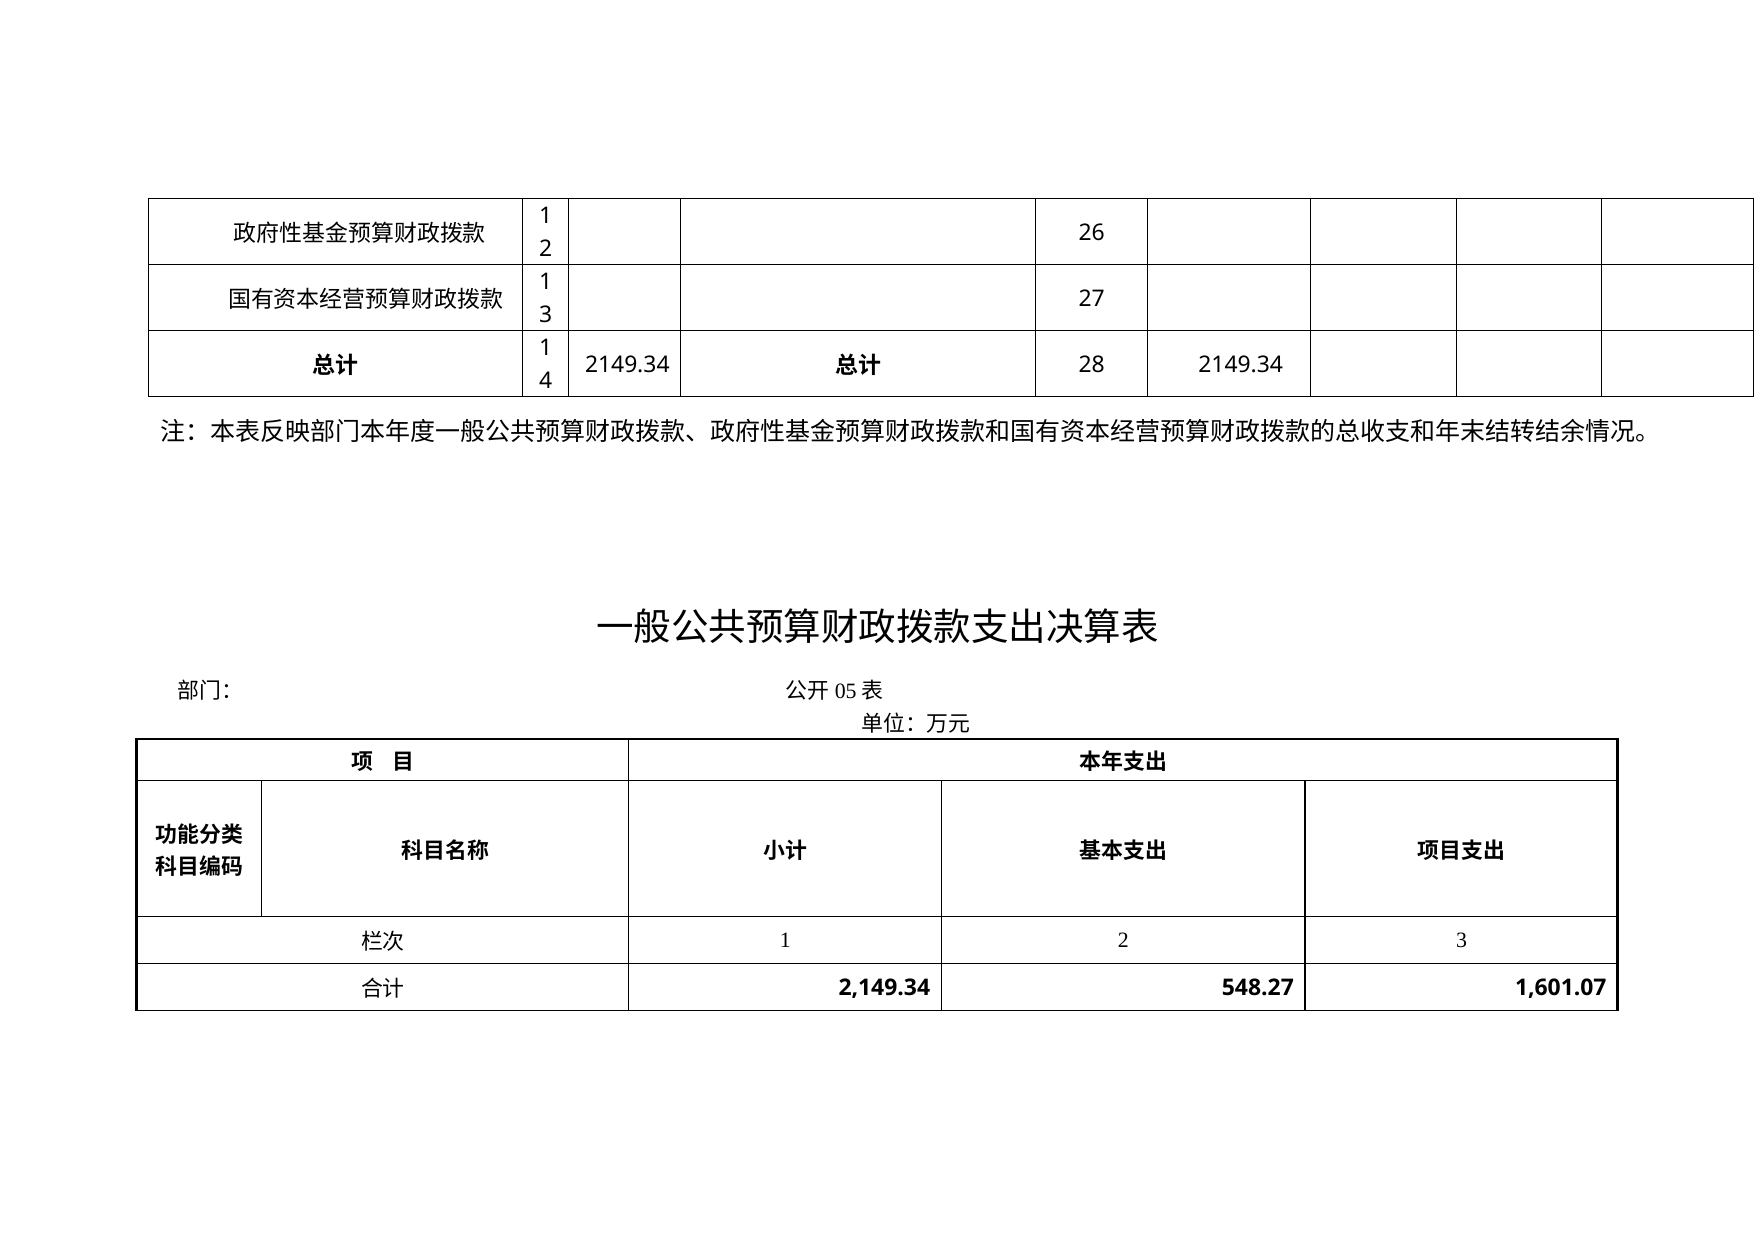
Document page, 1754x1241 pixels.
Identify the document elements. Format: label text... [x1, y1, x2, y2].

table_cell 功能分类科目编码 [138, 781, 261, 916]
table_cell 548.27 [942, 964, 1304, 1010]
table_cell [1602, 265, 1753, 330]
table_cell [1148, 265, 1310, 330]
table_cell 总计 [149, 331, 522, 396]
table_cell 总计 [681, 331, 1035, 396]
text 一般公共预算财政拨款支出决算表 [150, 592, 1604, 657]
text 单位：万元 [150, 706, 1604, 738]
table_cell 1,601.07 [1306, 964, 1616, 1010]
table_cell 2,149.34 [629, 964, 941, 1010]
table_cell [1311, 331, 1456, 396]
table_cell 2149.34 [1148, 331, 1310, 396]
table_cell 注：本表反映部门本年度一般公共预算财政拨款、政府性基金预算财政拨款和国有资本经营预算财政拨款的总收支和年末结转结余情况。 [149, 397, 1754, 462]
table_cell [569, 199, 680, 264]
table_cell [1457, 199, 1601, 264]
table_cell 26 [1036, 199, 1147, 264]
table_cell 3 [1306, 917, 1616, 963]
table_cell 基本支出 [942, 781, 1304, 916]
table_cell 28 [1036, 331, 1147, 396]
table_cell 小计 [629, 781, 941, 916]
table_cell 项目支出 [1306, 781, 1616, 916]
table_cell 政府性基金预算财政拨款 [149, 199, 522, 264]
table_cell 科目名称 [262, 781, 628, 916]
table_cell [681, 199, 1035, 264]
text 部门： 公开05表 [150, 673, 1604, 706]
table_cell [1311, 265, 1456, 330]
table_cell 2 [942, 917, 1304, 963]
table_cell 栏次 [138, 917, 628, 963]
table_cell [1148, 199, 1310, 264]
table_cell [1457, 265, 1601, 330]
table_cell 12 [523, 199, 568, 264]
table_cell [1602, 331, 1753, 396]
table_cell [569, 265, 680, 330]
table_cell 2149.34 [569, 331, 680, 396]
table_cell [1311, 199, 1456, 264]
table_cell 1 [629, 917, 941, 963]
table_cell 13 [523, 265, 568, 330]
table_cell [1602, 199, 1753, 264]
table_header 项 目 [138, 740, 628, 780]
table_cell [681, 265, 1035, 330]
table_cell 14 [523, 331, 568, 396]
table_cell 国有资本经营预算财政拨款 [149, 265, 522, 330]
table_cell [1457, 331, 1601, 396]
table_cell 27 [1036, 265, 1147, 330]
table_header 本年支出 [629, 740, 1616, 780]
table_cell 合计 [138, 964, 628, 1010]
